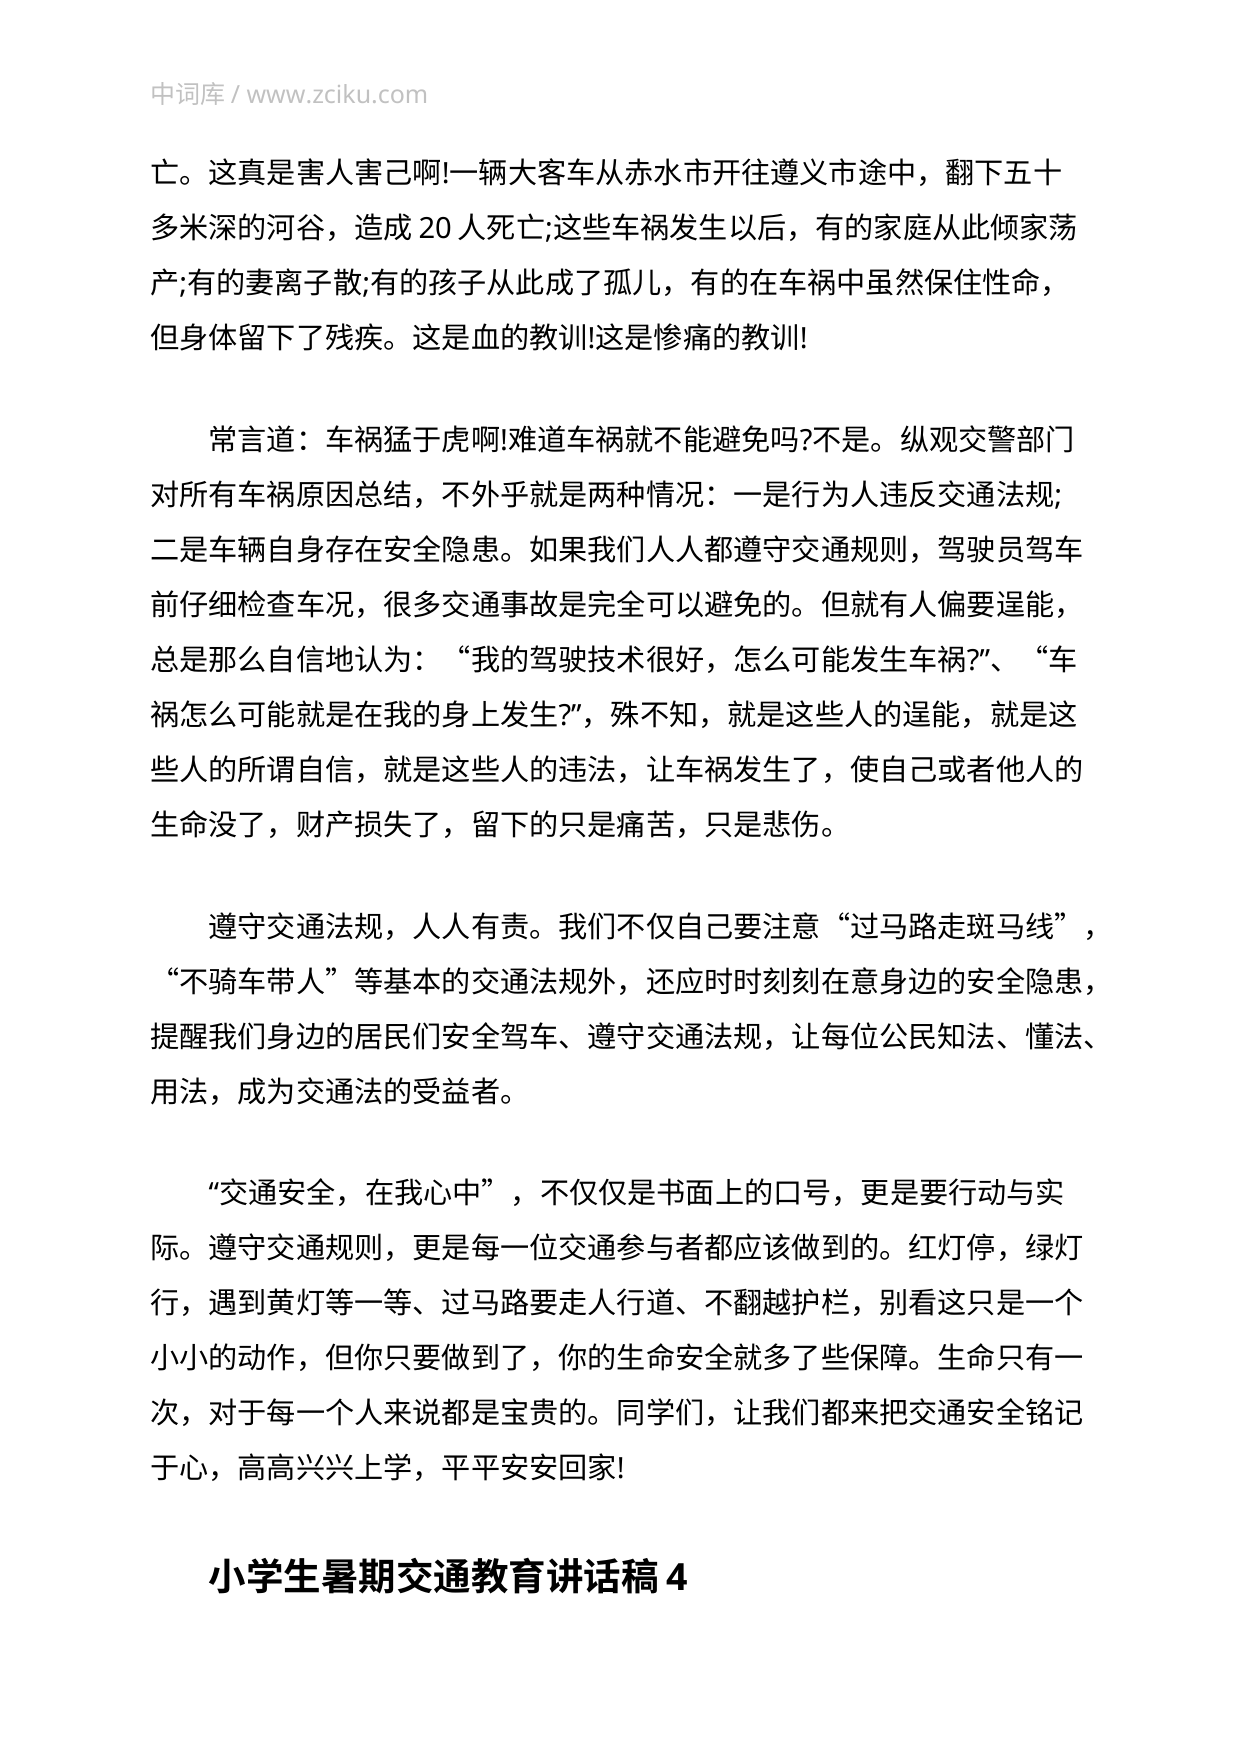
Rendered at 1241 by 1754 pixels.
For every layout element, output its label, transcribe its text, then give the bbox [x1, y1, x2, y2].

text 遵守交通法规，人人有责。我们不仅自己要注意“过马路走斑马线”，“不骑车带人”等基本的交通法规外，还应时时刻刻在意身边的安全隐患，提醒我们身边的居民们安全驾车、遵守交通法规，让每位公民知法、懂法、用法，成为交通法的受益者。 [150, 903, 1090, 1110]
text 小学生暑期交通教育讲话稿4 [150, 1546, 1090, 1601]
text 常言道：车祸猛于虎啊!难道车祸就不能避免吗?不是。纵观交警部门对所有车祸原因总结，不外乎就是两种情况：一是行为人违反交通法规;二是车辆自身存在安全隐患。如果我们人人都遵守交通规则，驾驶员驾车前仔细检查车况，很多交通事故是完全可以避免的。但就有人偏要逞能，总是那么自信地认为：“我的驾驶技术很好，怎么可能发生车祸?”、“车祸怎么可能就是在我的身上发生?”，殊不知，就是这些人的逞能，就是这些人的所谓自信，就是这些人的违法，让车祸发生了，使自己或者他人的生命没了，财产损失了，留下的只是痛苦，只是悲伤。 [150, 417, 1090, 844]
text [150, 150, 1090, 357]
text “交通安全，在我心中”，不仅仅是书面上的口号，更是要行动与实际。遵守交通规则，更是每一位交通参与者都应该做到的。红灯停，绿灯行，遇到黄灯等一等、过马路要走人行道、不翻越护栏，别看这只是一个小小的动作，但你只要做到了，你的生命安全就多了些保障。生命只有一次，对于每一个人来说都是宝贵的。同学们，让我们都来把交通安全铭记于心，高高兴兴上学，平平安安回家! [150, 1170, 1090, 1487]
